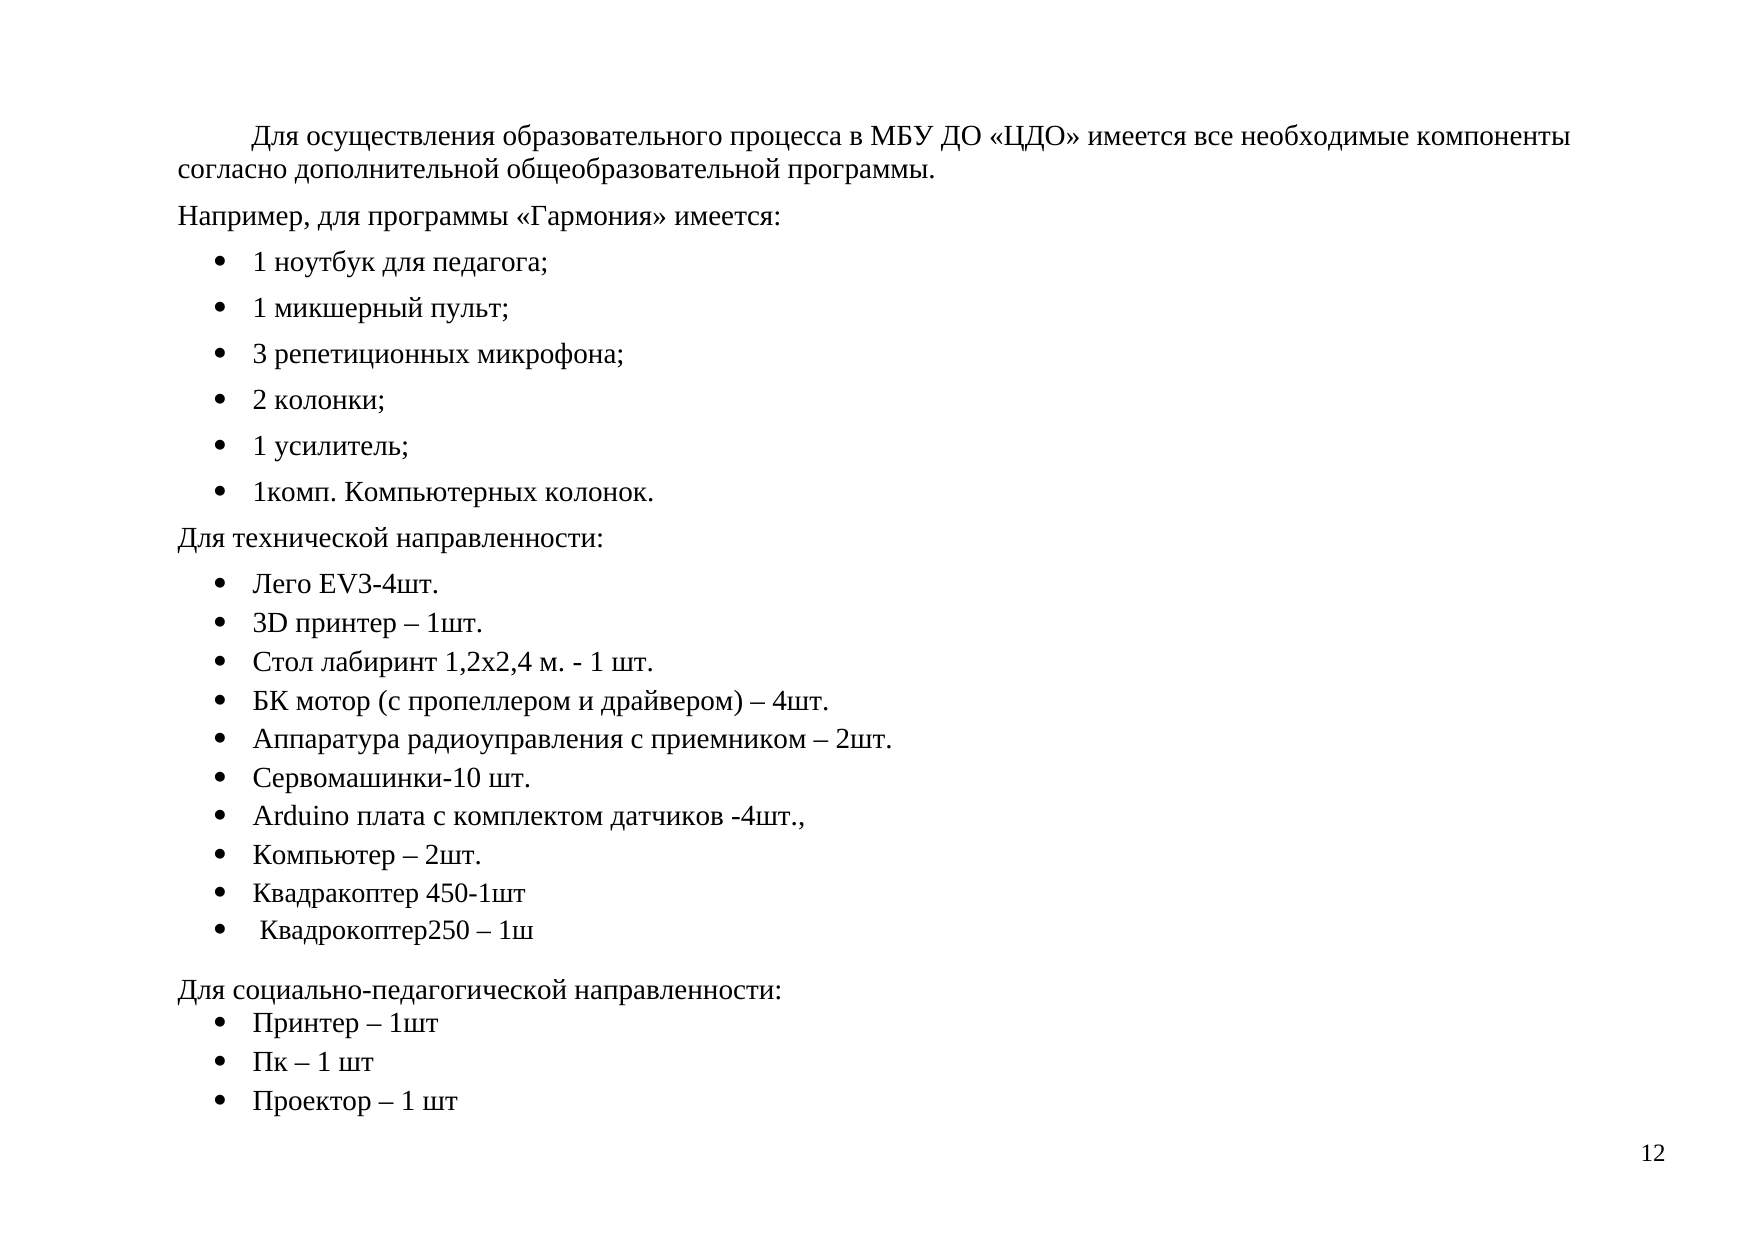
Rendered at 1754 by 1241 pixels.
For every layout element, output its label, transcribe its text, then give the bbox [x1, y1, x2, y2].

list Проектор – 1 шт [215, 1083, 1665, 1116]
list Лего EV3-4шт. [215, 567, 1665, 600]
list Компьютер – 2шт. [215, 837, 1665, 871]
list Аппаратура радиоуправления с приемником – 2шт. [215, 721, 1665, 755]
list 1 микшерный пульт; [215, 290, 1665, 323]
list 1 усилитель; [215, 428, 1665, 462]
list 3D принтер – 1шт. [215, 605, 1665, 639]
list Стол лабиринт 1,2x2,4 м. - 1 шт. [215, 644, 1665, 678]
list Квадракоптер 450-1шт [215, 876, 1665, 908]
list 3 репетиционных микрофона; [215, 336, 1665, 370]
text Для социально-педагогической направленности: [177, 972, 1665, 1005]
list БК мотор (с пропеллером и драйвером) – 4шт. [215, 683, 1665, 716]
list Сервомашинки-10 шт. [215, 760, 1665, 793]
list Квадрокоптер250 – 1ш [215, 913, 1665, 946]
list 1комп. Компьютерных колонок. [215, 474, 1665, 508]
list 2 колонки; [215, 382, 1665, 416]
list Пк – 1 шт [215, 1044, 1665, 1078]
text Для технической направленности: [177, 521, 1665, 554]
list Arduino плата с комплектом датчиков -4шт., [215, 798, 1665, 832]
text Для осуществления образовательного процесса в МБУ ДО «ЦДО» имеется все необходимые компоненты согласно дополнительной общеобразовательной программы. [177, 118, 1665, 185]
list Принтер – 1шт [215, 1005, 1665, 1039]
text Например, для программы «Гармония» имеется: [177, 198, 1665, 231]
list 1 ноутбук для педагога; [215, 244, 1665, 277]
